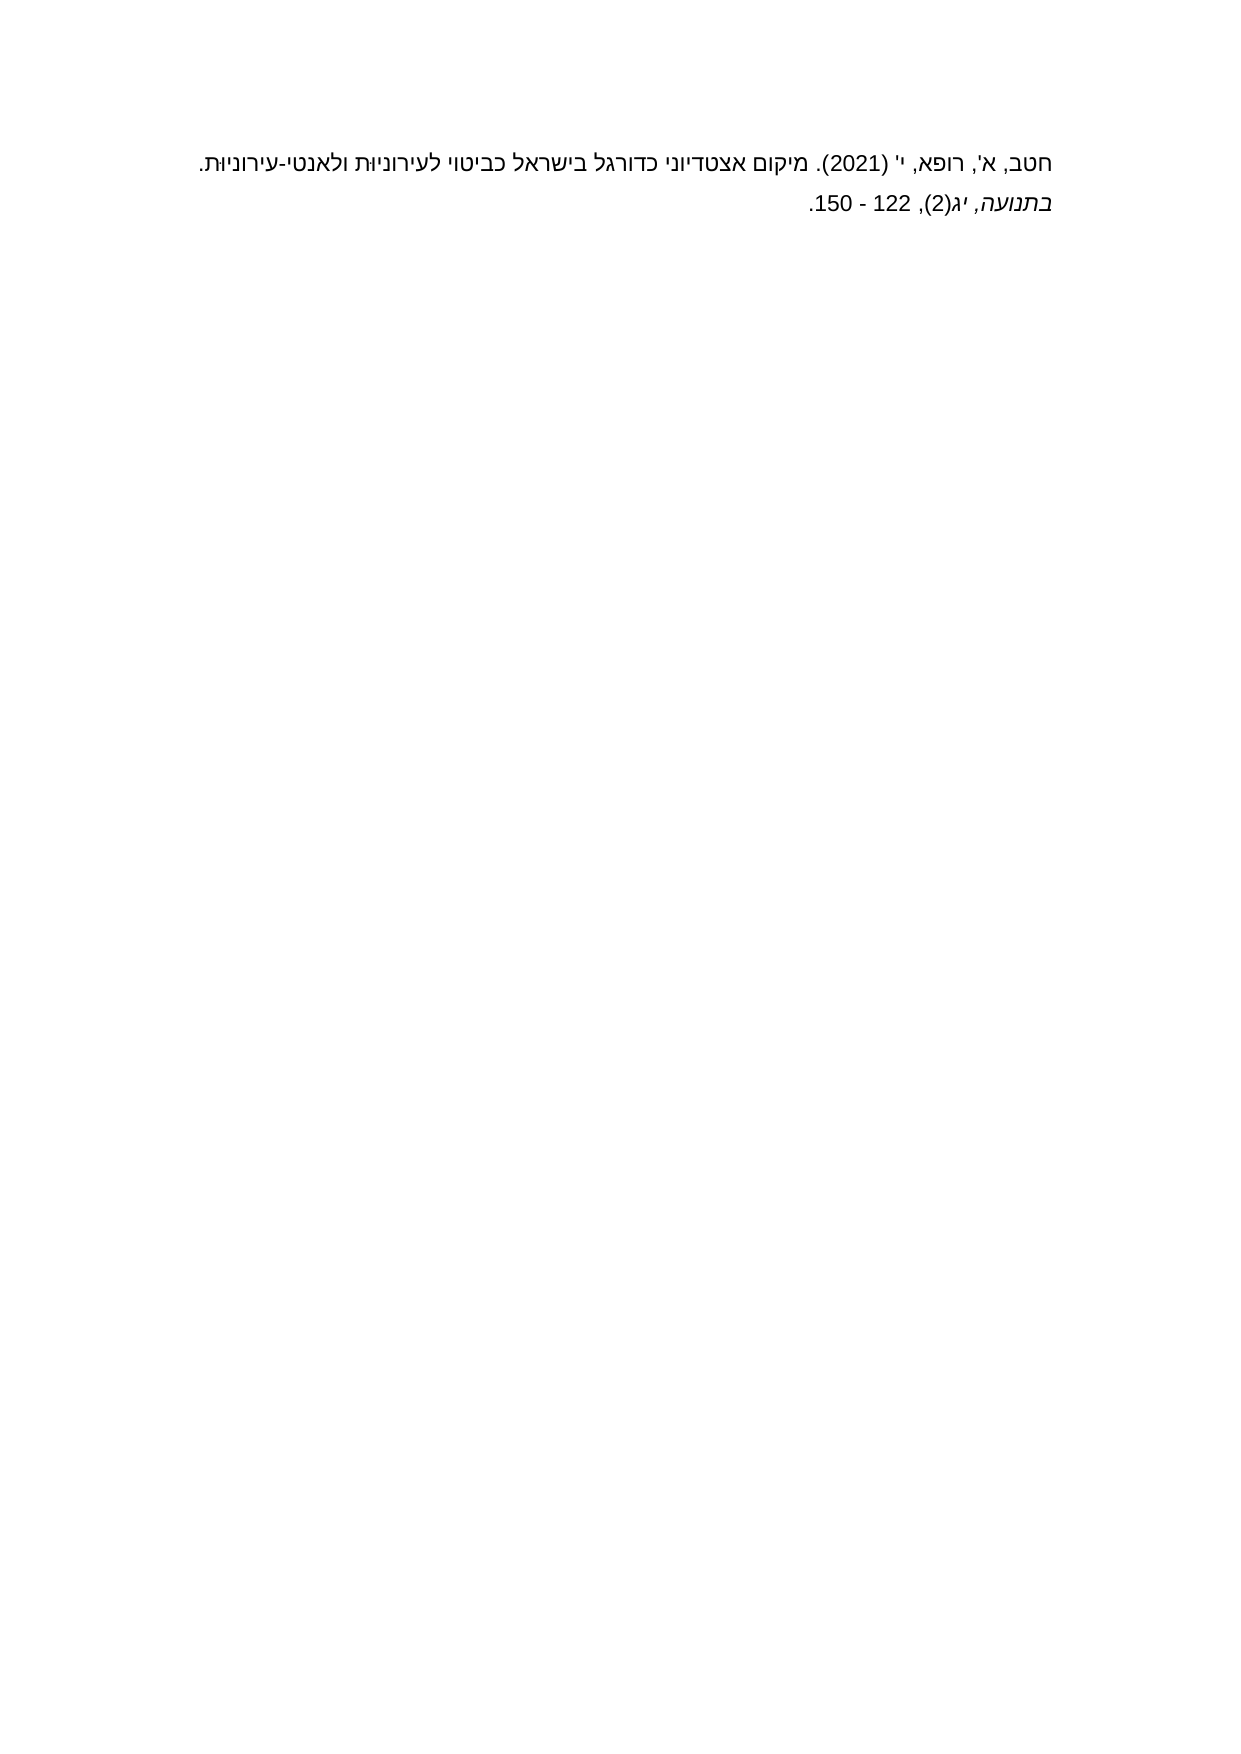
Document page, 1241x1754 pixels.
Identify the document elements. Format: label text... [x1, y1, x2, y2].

text חטב, א', רופא, י' (2021). מיקום אצטדיוני כדורגל בישראל כביטוי לעירוניוּת ולאנטי-עירוניוּת. בתנועה, יג(2), 122 - 150. [158, 150, 1053, 216]
